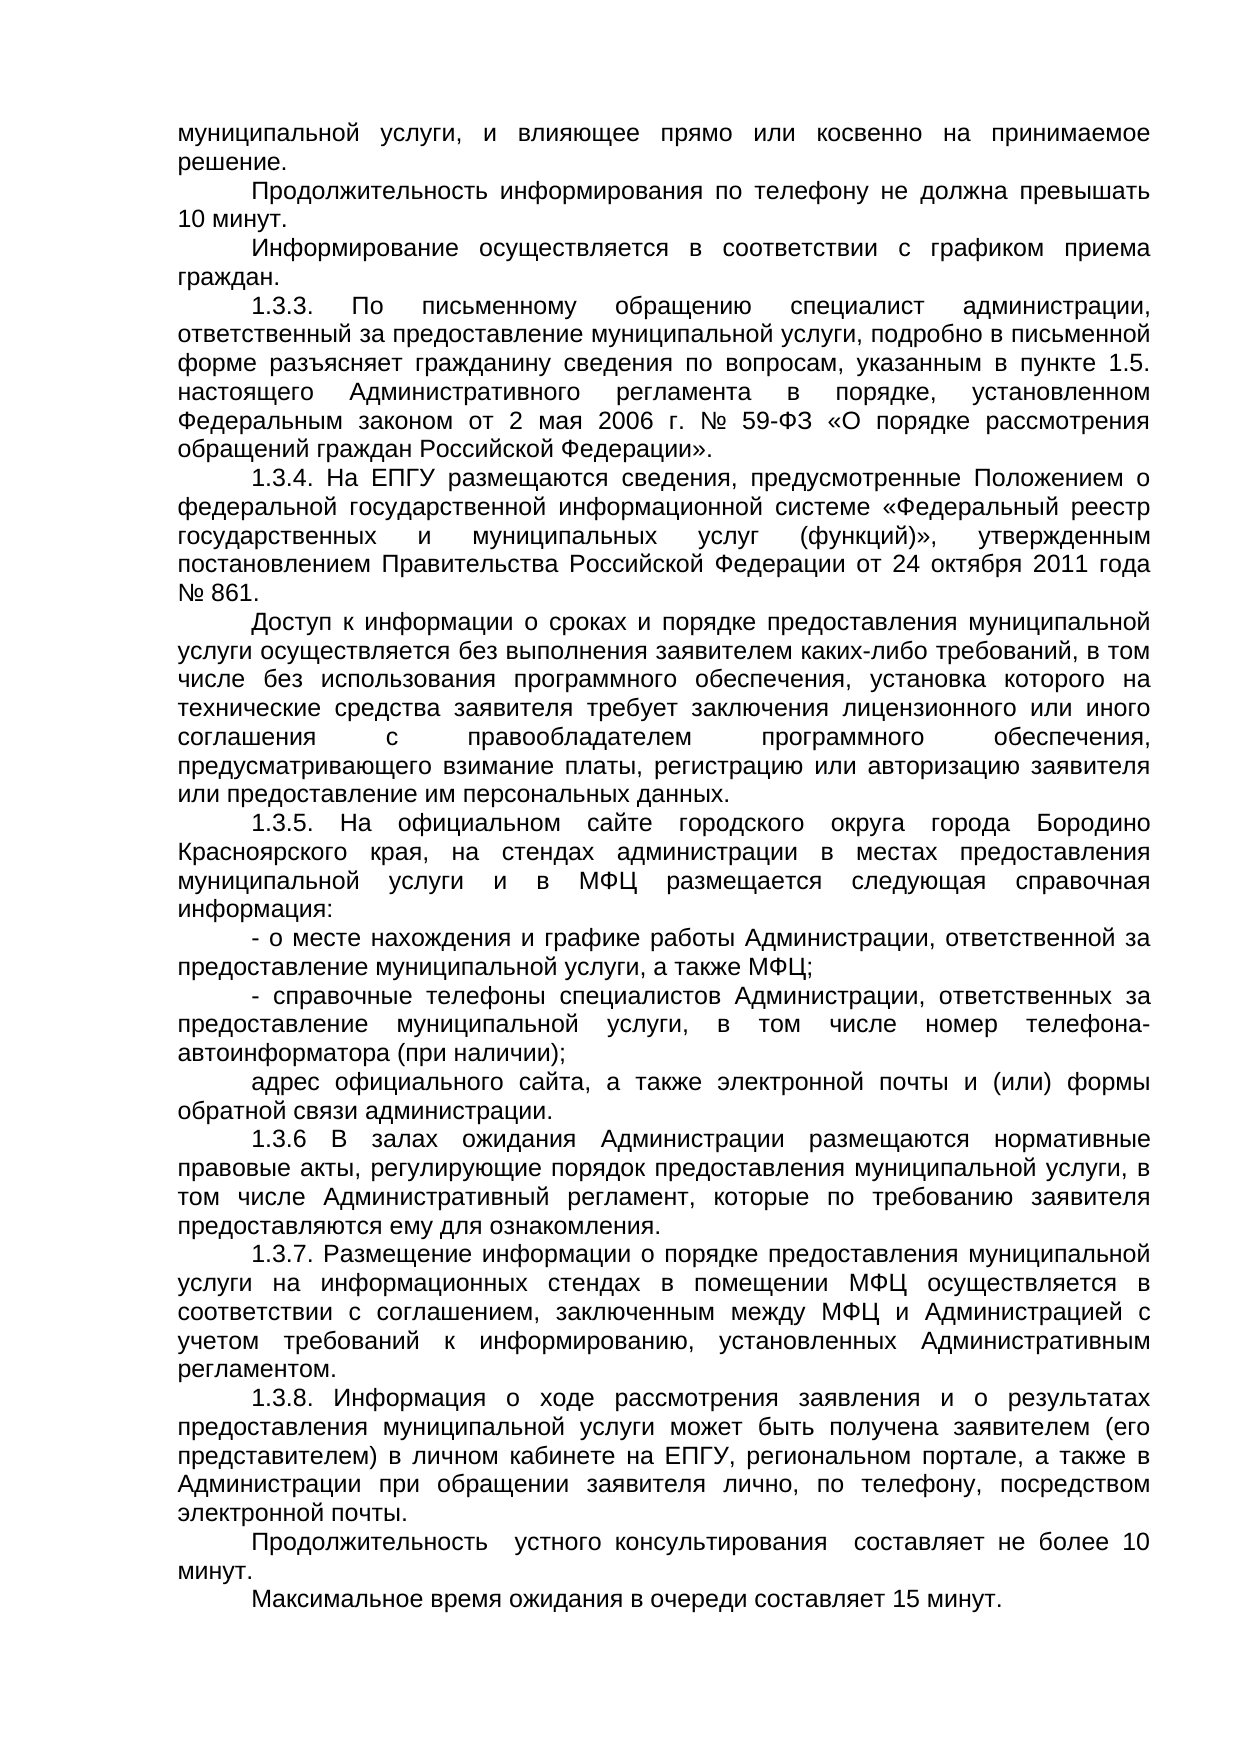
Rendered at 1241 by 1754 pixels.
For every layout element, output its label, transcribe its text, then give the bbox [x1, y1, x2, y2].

text 1.3.8. Информация о ходе рассмотрения заявления и о результатах предоставления муниципальной услуги может быть получена заявителем (его представителем) в личном кабинете на ЕПГУ, региональном портале, а также в Администрации при обращении заявителя лично, по телефону, посредством электронной почты. [177, 1383, 1152, 1527]
text Максимальное время ожидания в очереди составляет 15 минут. [177, 1584, 1152, 1613]
text адрес официального сайта, а также электронной почты и (или) формы обратной связи администрации. [177, 1067, 1152, 1124]
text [177, 118, 1152, 176]
text 1.3.6 В залах ожидания Администрации размещаются нормативные правовые акты, регулирующие порядок предоставления муниципальной услуги, в том числе Административный регламент, которые по требованию заявителя предоставляются ему для ознакомления. [177, 1124, 1152, 1239]
text 1.3.4. На ЕПГУ размещаются сведения, предусмотренные Положением о федеральной государственной информационной системе «Федеральный реестр государственных и муниципальных услуг (функций)», утвержденным постановлением Правительства Российской Федерации от 24 октября 2011 года № 861. [177, 463, 1152, 607]
text - справочные телефоны специалистов Администрации, ответственных за предоставление муниципальной услуги, в том числе номер телефона-автоинформатора (при наличии); [177, 981, 1152, 1067]
text 1.3.7. Размещение информации о порядке предоставления муниципальной услуги на информационных стендах в помещении МФЦ осуществляется в соответствии с соглашением, заключенным между МФЦ и Администрацией с учетом требований к информированию, установленных Административным регламентом. [177, 1239, 1152, 1383]
text - о месте нахождения и графике работы Администрации, ответственной за предоставление муниципальной услуги, а также МФЦ; [177, 923, 1152, 981]
text Доступ к информации о сроках и порядке предоставления муниципальной услуги осуществляется без выполнения заявителем каких-либо требований, в том числе без использования программного обеспечения, установка которого на технические средства заявителя требует заключения лицензионного или иного соглашения с правообладателем программного обеспечения, предусматривающего взимание платы, регистрацию или авторизацию заявителя или предоставление им персональных данных. [177, 607, 1152, 808]
text Информирование осуществляется в соответствии с графиком приема граждан. [177, 233, 1152, 291]
text 1.3.5. На официальном сайте городского округа города Бородино Красноярского края, на стендах администрации в местах предоставления муниципальной услуги и в МФЦ размещается следующая справочная информация: [177, 808, 1152, 923]
text Продолжительность информирования по телефону не должна превышать 10 минут. [177, 176, 1152, 233]
text 1.3.3. По письменному обращению специалист администрации, ответственный за предоставление муниципальной услуги, подробно в письменной форме разъясняет гражданину сведения по вопросам, указанным в пункте 1.5. настоящего Административного регламента в порядке, установленном Федеральным законом от 2 мая 2006 г. № 59-ФЗ «О порядке рассмотрения обращений граждан Российской Федерации». [177, 291, 1152, 463]
text Продолжительность устного консультирования составляет не более 10 минут. [177, 1527, 1152, 1584]
